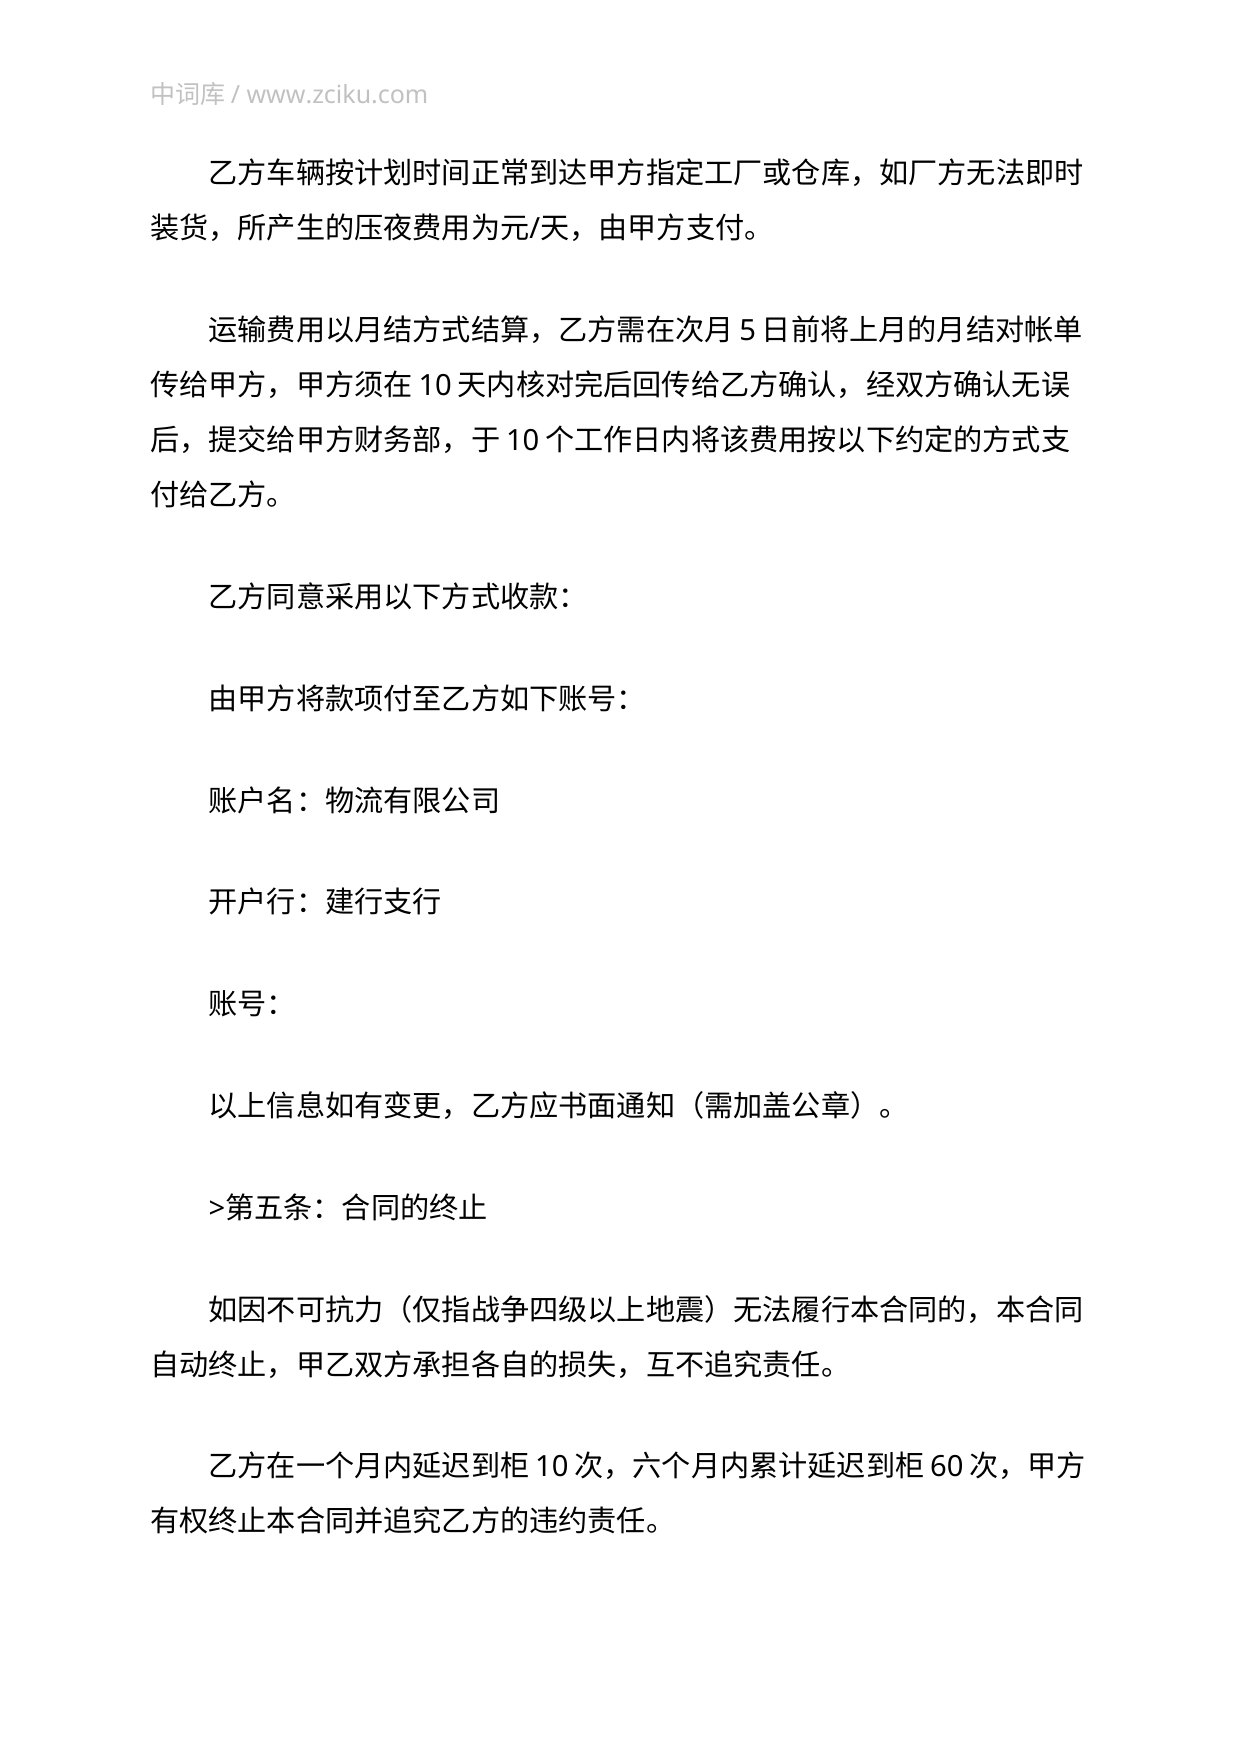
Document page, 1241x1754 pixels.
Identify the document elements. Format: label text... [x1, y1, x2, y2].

text 开户行：建行支行 [150, 879, 1090, 921]
text 由甲方将款项付至乙方如下账号： [150, 675, 1090, 718]
text 运输费用以月结方式结算，乙方需在次月5日前将上月的月结对帐单传给甲方，甲方须在10天内核对完后回传给乙方确认，经双方确认无误后，提交给甲方财务部，于10个工作日内将该费用按以下约定的方式支付给乙方。 [150, 307, 1090, 514]
text 账号： [150, 981, 1090, 1023]
text 如因不可抗力（仅指战争四级以上地震）无法履行本合同的，本合同自动终止，甲乙双方承担各自的损失，互不追究责任。 [150, 1286, 1090, 1383]
text 乙方在一个月内延迟到柜10次，六个月内累计延迟到柜60次，甲方有权终止本合同并追究乙方的违约责任。 [150, 1443, 1090, 1540]
text 乙方同意采用以下方式收款： [150, 574, 1090, 616]
text 乙方车辆按计划时间正常到达甲方指定工厂或仓库，如厂方无法即时装货，所产生的压夜费用为元/天，由甲方支付。 [150, 150, 1090, 247]
text 以上信息如有变更，乙方应书面通知（需加盖公章）。 [150, 1082, 1090, 1125]
text >第五条：合同的终止 [150, 1184, 1090, 1227]
text 账户名：物流有限公司 [150, 777, 1090, 819]
